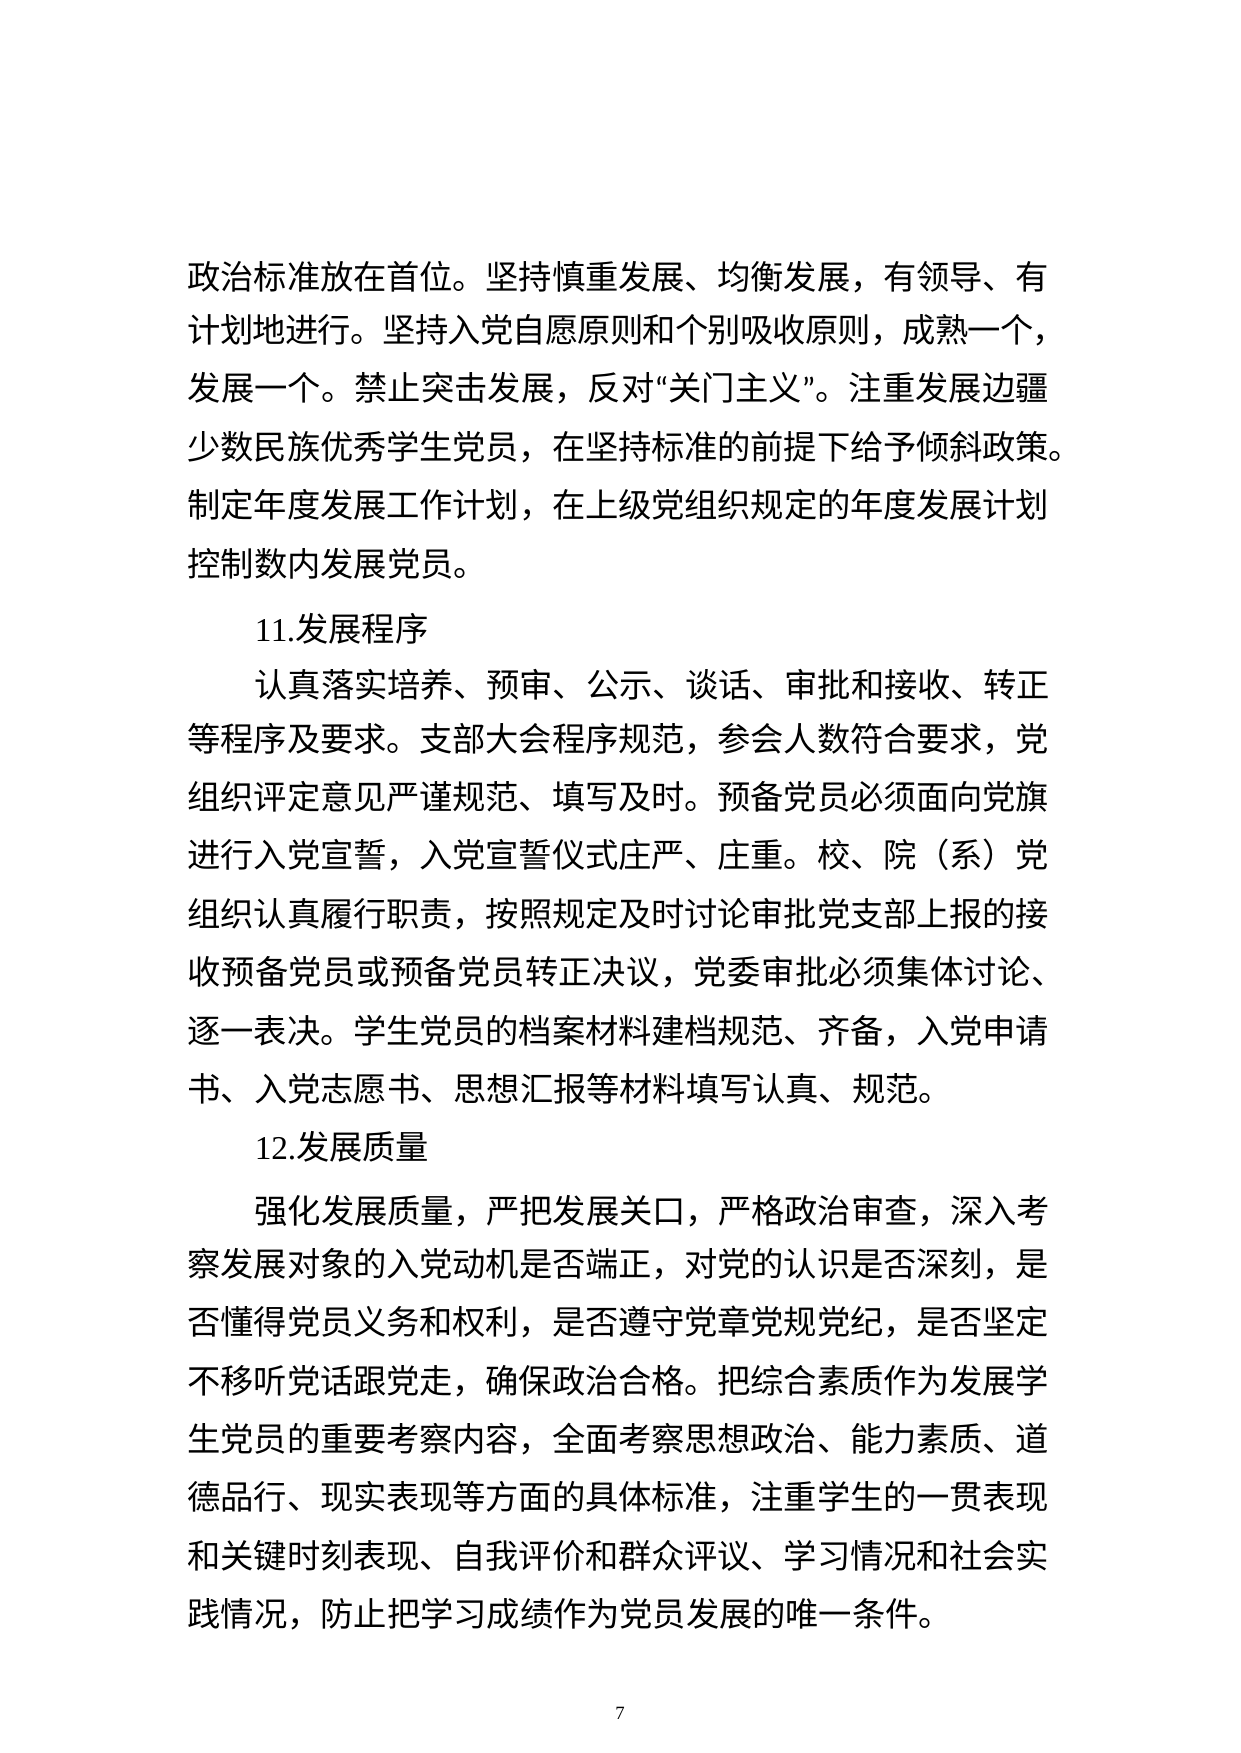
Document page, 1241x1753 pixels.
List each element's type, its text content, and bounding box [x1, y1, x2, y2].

text 书、入党志愿书、思想汇报等材料填写认真、规范。 [187, 1055, 1202, 1113]
text 等程序及要求。支部大会程序规范，参会人数符合要求，党 [187, 704, 1202, 763]
text 控制数内发展党员。 [187, 529, 1228, 588]
text 践情况，防止把学习成绩作为党员发展的唯一条件。 [187, 1580, 1189, 1638]
text 政治标准放在首位。坚持慎重发展、均衡发展，有领导、有 [187, 262, 1228, 296]
text 生党员的重要考察内容，全面考察思想政治、能力素质、道 [187, 1405, 1189, 1463]
text 和关键时刻表现、自我评价和群众评议、学习情况和社会实 [187, 1521, 1189, 1580]
text 不移听党话跟党走，确保政治合格。把综合素质作为发展学 [187, 1346, 1189, 1405]
text 逐一表决。学生党员的档案材料建档规范、齐备，入党申请 [187, 996, 1202, 1055]
text 察发展对象的入党动机是否端正，对党的认识是否深刻，是 [187, 1230, 1189, 1288]
text 制定年度发展工作计划，在上级党组织规定的年度发展计划 [187, 471, 1228, 529]
text 计划地进行。坚持入党自愿原则和个别吸收原则，成熟一个， [187, 296, 1228, 354]
text 组织评定意见严谨规范、填写及时。预备党员必须面向党旗 [187, 763, 1202, 821]
text 发展一个。禁止突击发展，反对“关门主义”。注重发展边疆 [187, 354, 1228, 412]
text 11.发展程序 [254, 611, 480, 648]
text 组织认真履行职责，按照规定及时讨论审批党支部上报的接 [187, 880, 1202, 938]
text 少数民族优秀学生党员，在坚持标准的前提下给予倾斜政策。 [187, 412, 1228, 471]
text 12.发展质量 [254, 1113, 1202, 1171]
text 否懂得党员义务和权利，是否遵守党章党规党纪，是否坚定 [187, 1288, 1189, 1346]
text 德品行、现实表现等方面的具体标准，注重学生的一贯表现 [187, 1463, 1189, 1521]
text 收预备党员或预备党员转正决议，党委审批必须集体讨论、 [187, 938, 1202, 996]
text 进行入党宣誓，入党宣誓仪式庄严、庄重。校、院（系）党 [187, 821, 1202, 880]
text 7 [615, 1703, 653, 1724]
text 强化发展质量，严把发展关口，严格政治审查，深入考 [254, 1196, 1189, 1230]
text 认真落实培养、预审、公示、谈话、审批和接收、转正 [254, 671, 1202, 704]
